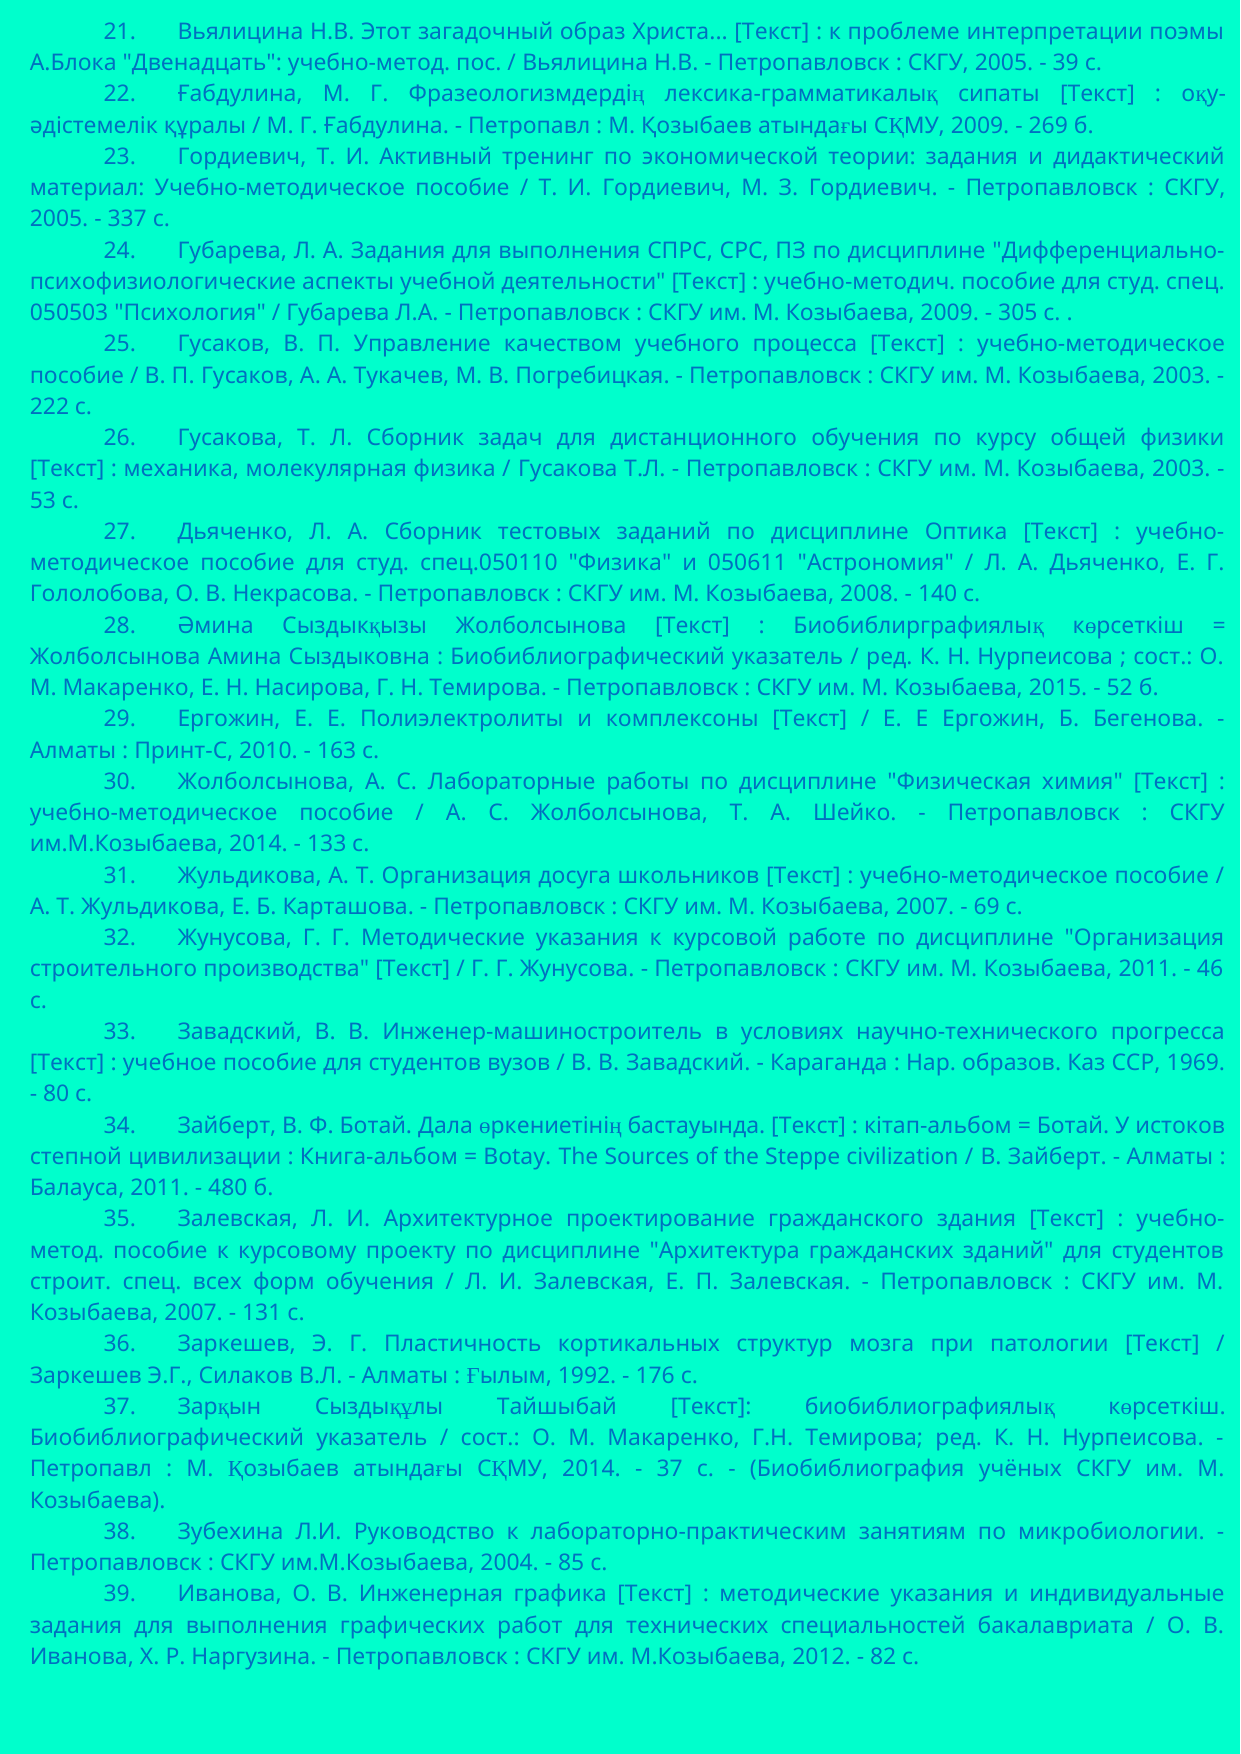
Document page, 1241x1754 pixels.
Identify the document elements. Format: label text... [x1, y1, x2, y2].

list Ғабдулина, М. Г. Фразеологизмдердің лексика-грамматикалық сипаты [Текст] : оқу-әдістемелік құралы / М. Г. Ғабдулина. - Петропавл : М. Қозыбаев атындағы СҚМУ, 2009. - 269 б. [29, 77, 1226, 140]
list Заркешев, Э. Г. Пластичность кортикальных структур мозга при патологии [Текст] / Заркешев Э.Г., Силаков В.Л. - Алматы : Ғылым, 1992. - 176 с. [29, 1327, 1226, 1390]
list Әмина Сыздыкқызы Жолболсынова [Текст] : Биобиблирграфиялық көрсеткіш = Жолболсынова Амина Сыздыковна : Биобиблиографический указатель / ред. К. Н. Нурпеисова ; сост.: О. М. Макаренко, Е. Н. Насирова, Г. Н. Темирова. - Петропавловск : СКГУ им. М. Козыбаева, 2015. - 52 б. [29, 608, 1226, 702]
list Вьялицина Н.В. Этот загадочный образ Христа... [Текст] : к проблеме интерпретации поэмы А.Блока "Двенадцать": учебно-метод. пос. / Вьялицина Н.В. - Петропавловск : СКГУ, 2005. - 39 с. [29, 15, 1226, 77]
list Губарева, Л. А. Задания для выполнения СПРС, СРС, ПЗ по дисциплине "Дифференциально- психофизиологические аспекты учебной деятельности" [Текст] : учебно-методич. пособие для студ. спец. 050503 "Психология" / Губарева Л.А. - Петропавловск : СКГУ им. М. Козыбаева, 2009. - 305 с. . [29, 233, 1226, 327]
list Гусаков, В. П. Управление качеством учебного процесса [Текст] : учебно-методическое пособие / В. П. Гусаков, А. А. Тукачев, М. В. Погребицкая. - Петропавловск : СКГУ им. М. Козыбаева, 2003. - 222 с. [29, 327, 1226, 421]
list Гусакова, Т. Л. Сборник задач для дистанционного обучения по курсу общей физики [Текст] : механика, молекулярная физика / Гусакова Т.Л. - Петропавловск : СКГУ им. М. Козыбаева, 2003. - 53 с. [29, 421, 1226, 515]
list Ергожин, Е. Е. Полиэлектролиты и комплексоны [Текст] / Е. Е Ергожин, Б. Бегенова. - Алматы : Принт-С, 2010. - 163 с. [29, 702, 1226, 765]
list Зубехина Л.И. Руководство к лабораторно-практическим занятиям по микробиологии. - Петропавловск : СКГУ им.М.Козыбаева, 2004. - 85 с. [29, 1515, 1226, 1577]
list Жунусова, Г. Г. Методические указания к курсовой работе по дисциплине "Организация строительного производства" [Текст] / Г. Г. Жунусова. - Петропавловск : СКГУ им. М. Козыбаева, 2011. - 46 с. [29, 921, 1226, 1015]
list Залевская, Л. И. Архитектурное проектирование гражданского здания [Текст] : учебно-метод. пособие к курсовому проекту по дисциплине "Архитектура гражданских зданий" для студентов строит. спец. всех форм обучения / Л. И. Залевская, Е. П. Залевская. - Петропавловск : СКГУ им. М. Козыбаева, 2007. - 131 с. [29, 1202, 1226, 1327]
list Жолболсынова, А. С. Лабораторные работы по дисциплине "Физическая химия" [Текст] : учебно-методическое пособие / А. С. Жолболсынова, Т. А. Шейко. - Петропавловск : СКГУ им.М.Козыбаева, 2014. - 133 с. [29, 765, 1226, 858]
list Дьяченко, Л. А. Сборник тестовых заданий по дисциплине Оптика [Текст] : учебно-методическое пособие для студ. спец.050110 "Физика" и 050611 "Астрономия" / Л. А. Дьяченко, Е. Г. Гололобова, О. В. Некрасова. - Петропавловск : СКГУ им. М. Козыбаева, 2008. - 140 с. [29, 515, 1226, 608]
list Зарқын Сыздықұлы Тайшыбай [Текст]: биобиблиографиялық көрсеткіш. Биобиблиографический указатель / сост.: О. М. Макаренко, Г.Н. Темирова; ред. К. Н. Нурпеисова. - Петропавл : М. Қозыбаев атындағы СҚМУ, 2014. - 37 с. - (Биобиблиография учёных СКГУ им. М. Козыбаева). [29, 1390, 1226, 1515]
list Иванова, О. В. Инженерная графика [Текст] : методические указания и индивидуальные задания для выполнения графических работ для технических специальностей бакалавриата / О. В. Иванова, Х. Р. Наргузина. - Петропавловск : СКГУ им. М.Козыбаева, 2012. - 82 с. [29, 1577, 1226, 1671]
list Завадский, В. В. Инженер-машиностроитель в условиях научно-технического прогресса [Текст] : учебное пособие для студентов вузов / В. В. Завадский. - Караганда : Нар. образов. Каз ССР, 1969. - 80 с. [29, 1015, 1226, 1108]
list Жульдикова, А. Т. Организация досуга школьников [Текст] : учебно-методическое пособие / А. Т. Жульдикова, Е. Б. Карташова. - Петропавловск : СКГУ им. М. Козыбаева, 2007. - 69 с. [29, 858, 1226, 921]
list Зайберт, В. Ф. Ботай. Дала өркениетінің бастауында. [Текст] : кітап-альбом = Ботай. У истоков степной цивилизации : Книга-альбом = Botay. The Sources of the Steppe civilization / В. Зайберт. - Алматы : Балауса, 2011. - 480 б. [29, 1108, 1226, 1202]
list Гордиевич, Т. И. Активный тренинг по экономической теории: задания и дидактический материал: Учебно-методическое пособие / Т. И. Гордиевич, М. З. Гордиевич. - Петропавловск : СКГУ, 2005. - 337 с. [29, 140, 1226, 233]
